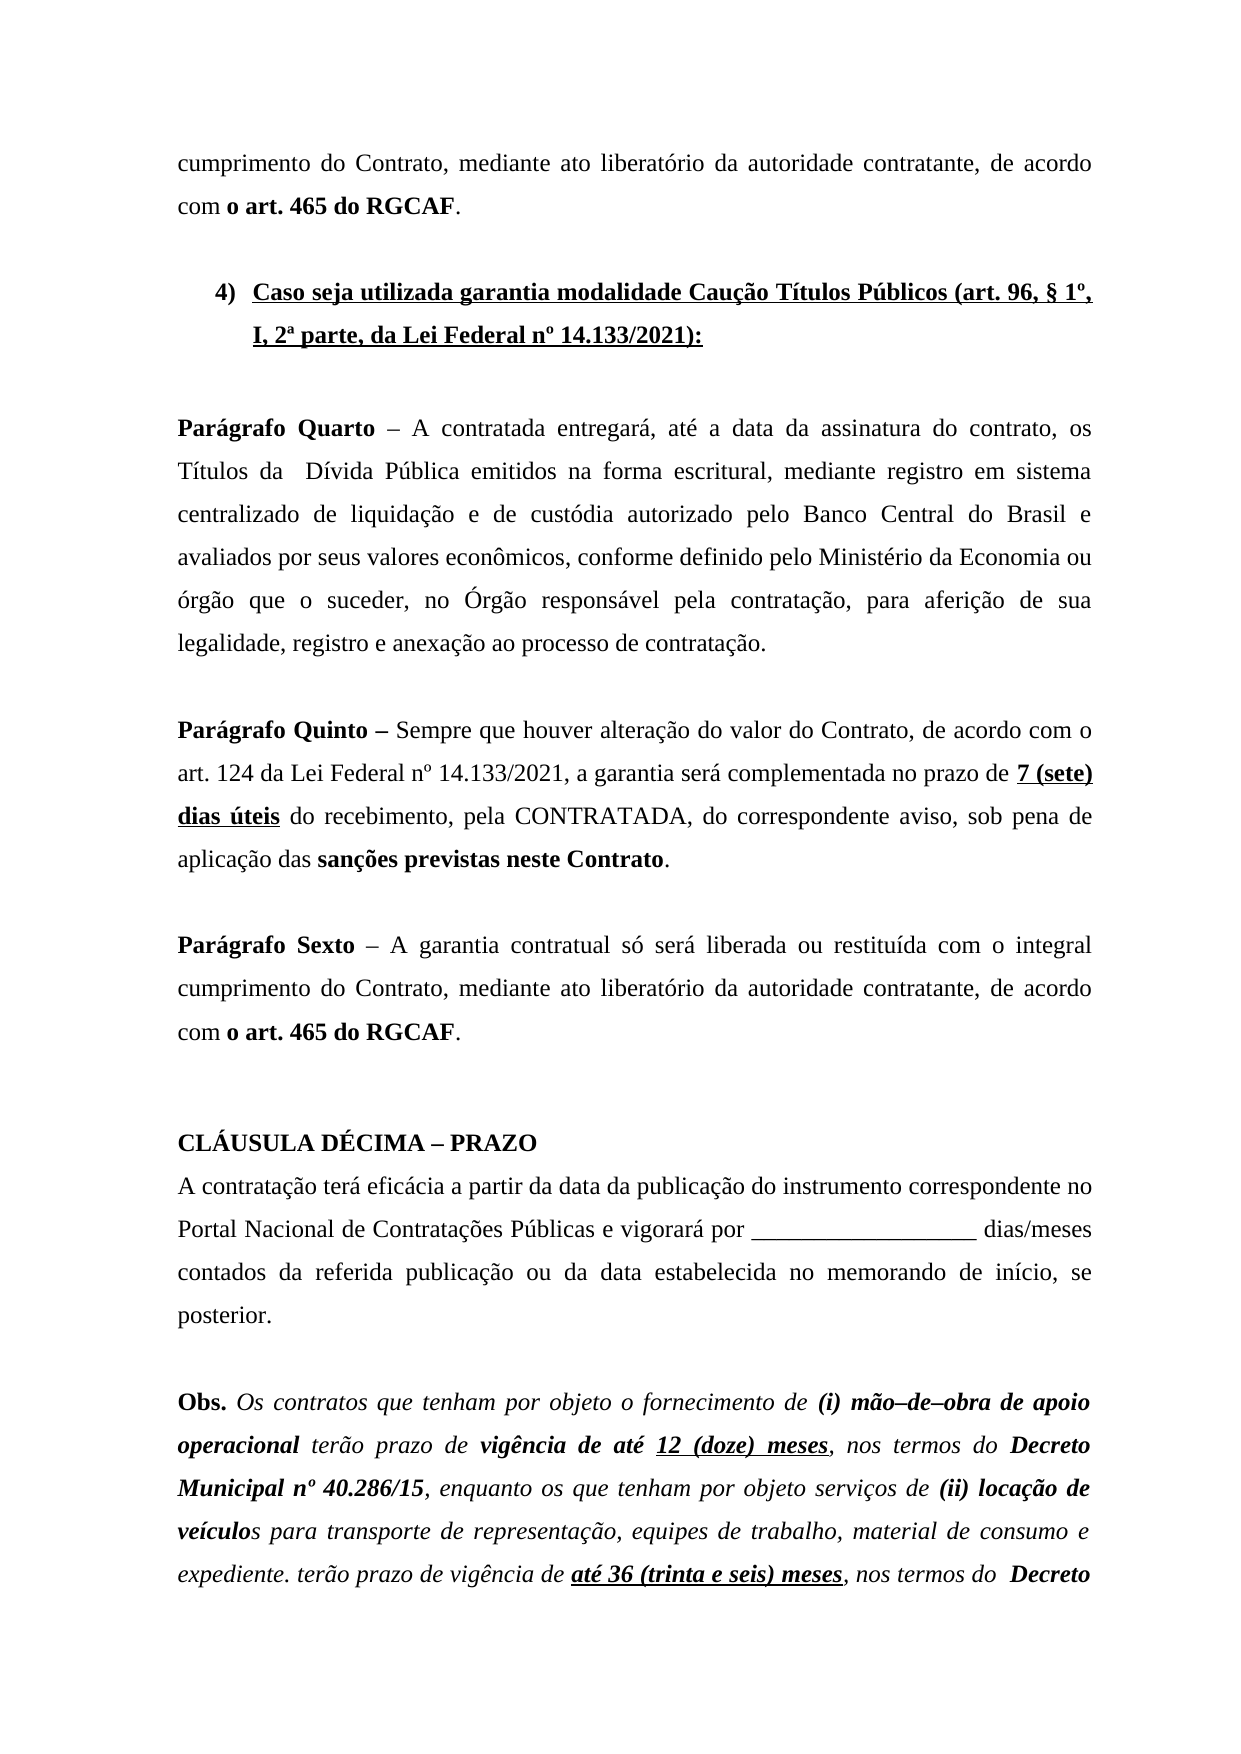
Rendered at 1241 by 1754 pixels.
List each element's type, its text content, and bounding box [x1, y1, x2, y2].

list Caso seja utilizada garantia modalidade Caução Títulos Públicos (art. 96, § 1º, I, 2ª parte, da Lei Federal nº 14.133/2021): [215, 277, 1093, 349]
subtitle CLÁUSULA DÉCIMA – PRAZO [177, 1128, 1063, 1157]
text A contratação terá eficácia a partir da data da publicação do instrumento correspondente no Portal Nacional de Contratações Públicas e vigorará por __________________ dias/meses contados da referida publicação ou da data estabelecida no memorando de início, se posterior. [177, 1171, 1093, 1329]
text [177, 1387, 1093, 1588]
text Parágrafo Quinto – Sempre que houver alteração do valor do Contrato, de acordo com o art. 124 da Lei Federal nº 14.133/2021, a garantia será complementada no prazo de 7 (sete) dias úteis do recebimento, pela CONTRATADA, do correspondente aviso, sob pena de aplicação das sanções previstas neste Contrato. [177, 715, 1093, 873]
text Parágrafo Quarto – A contratada entregará, até a data da assinatura do contrato, os Títulos da Dívida Pública emitidos na forma escritural, mediante registro em sistema centralizado de liquidação e de custódia autorizado pelo Banco Central do Brasil e avaliados por seus valores econômicos, conforme definido pelo Ministério da Economia ou órgão que o suceder, no Órgão responsável pela contratação, para aferição de sua legalidade, registro e anexação ao processo de contratação. [177, 413, 1093, 657]
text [177, 148, 1093, 219]
text Parágrafo Sexto – A garantia contratual só será liberada ou restituída com o integral cumprimento do Contrato, mediante ato liberatório da autoridade contratante, de acordo com o art. 465 do RGCAF. [177, 930, 1093, 1045]
